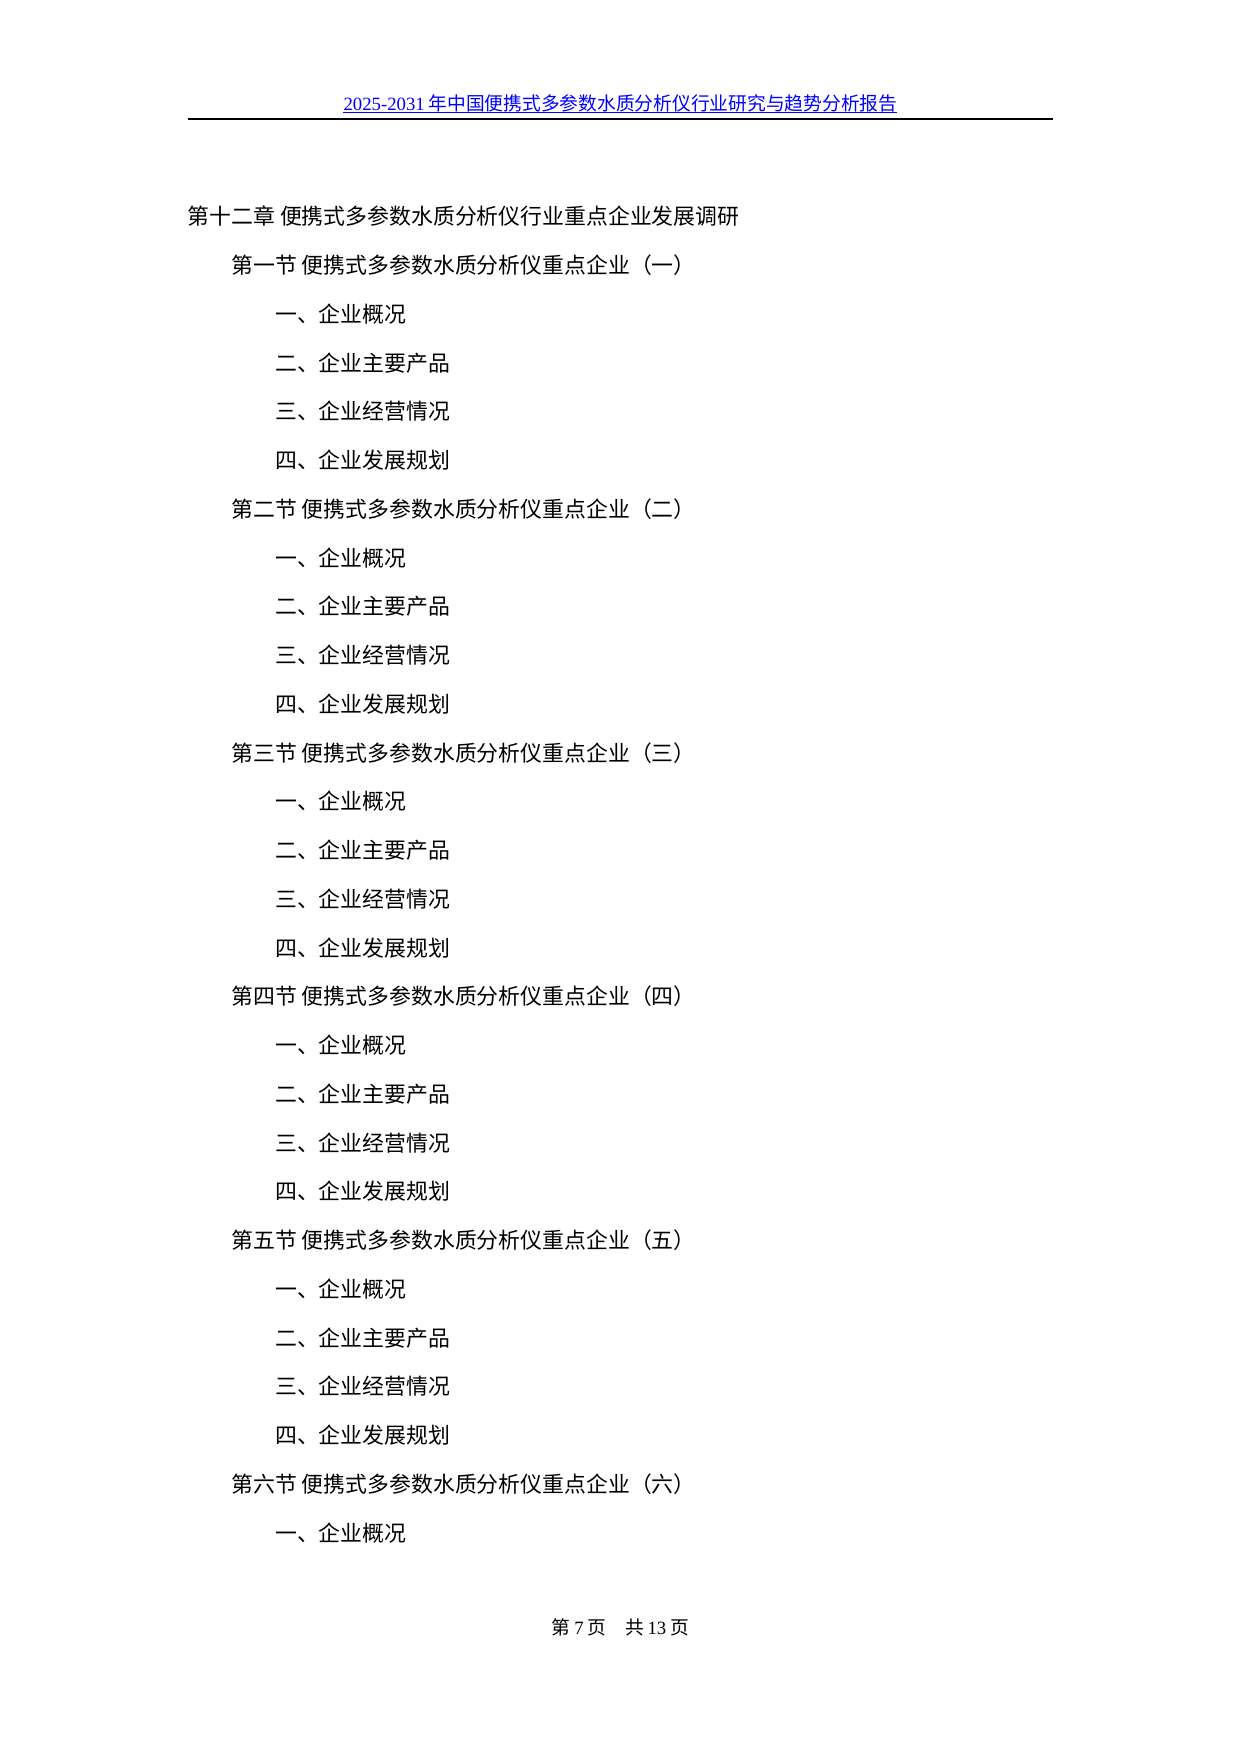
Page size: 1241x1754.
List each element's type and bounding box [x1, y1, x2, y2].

text [187, 150, 1053, 1548]
